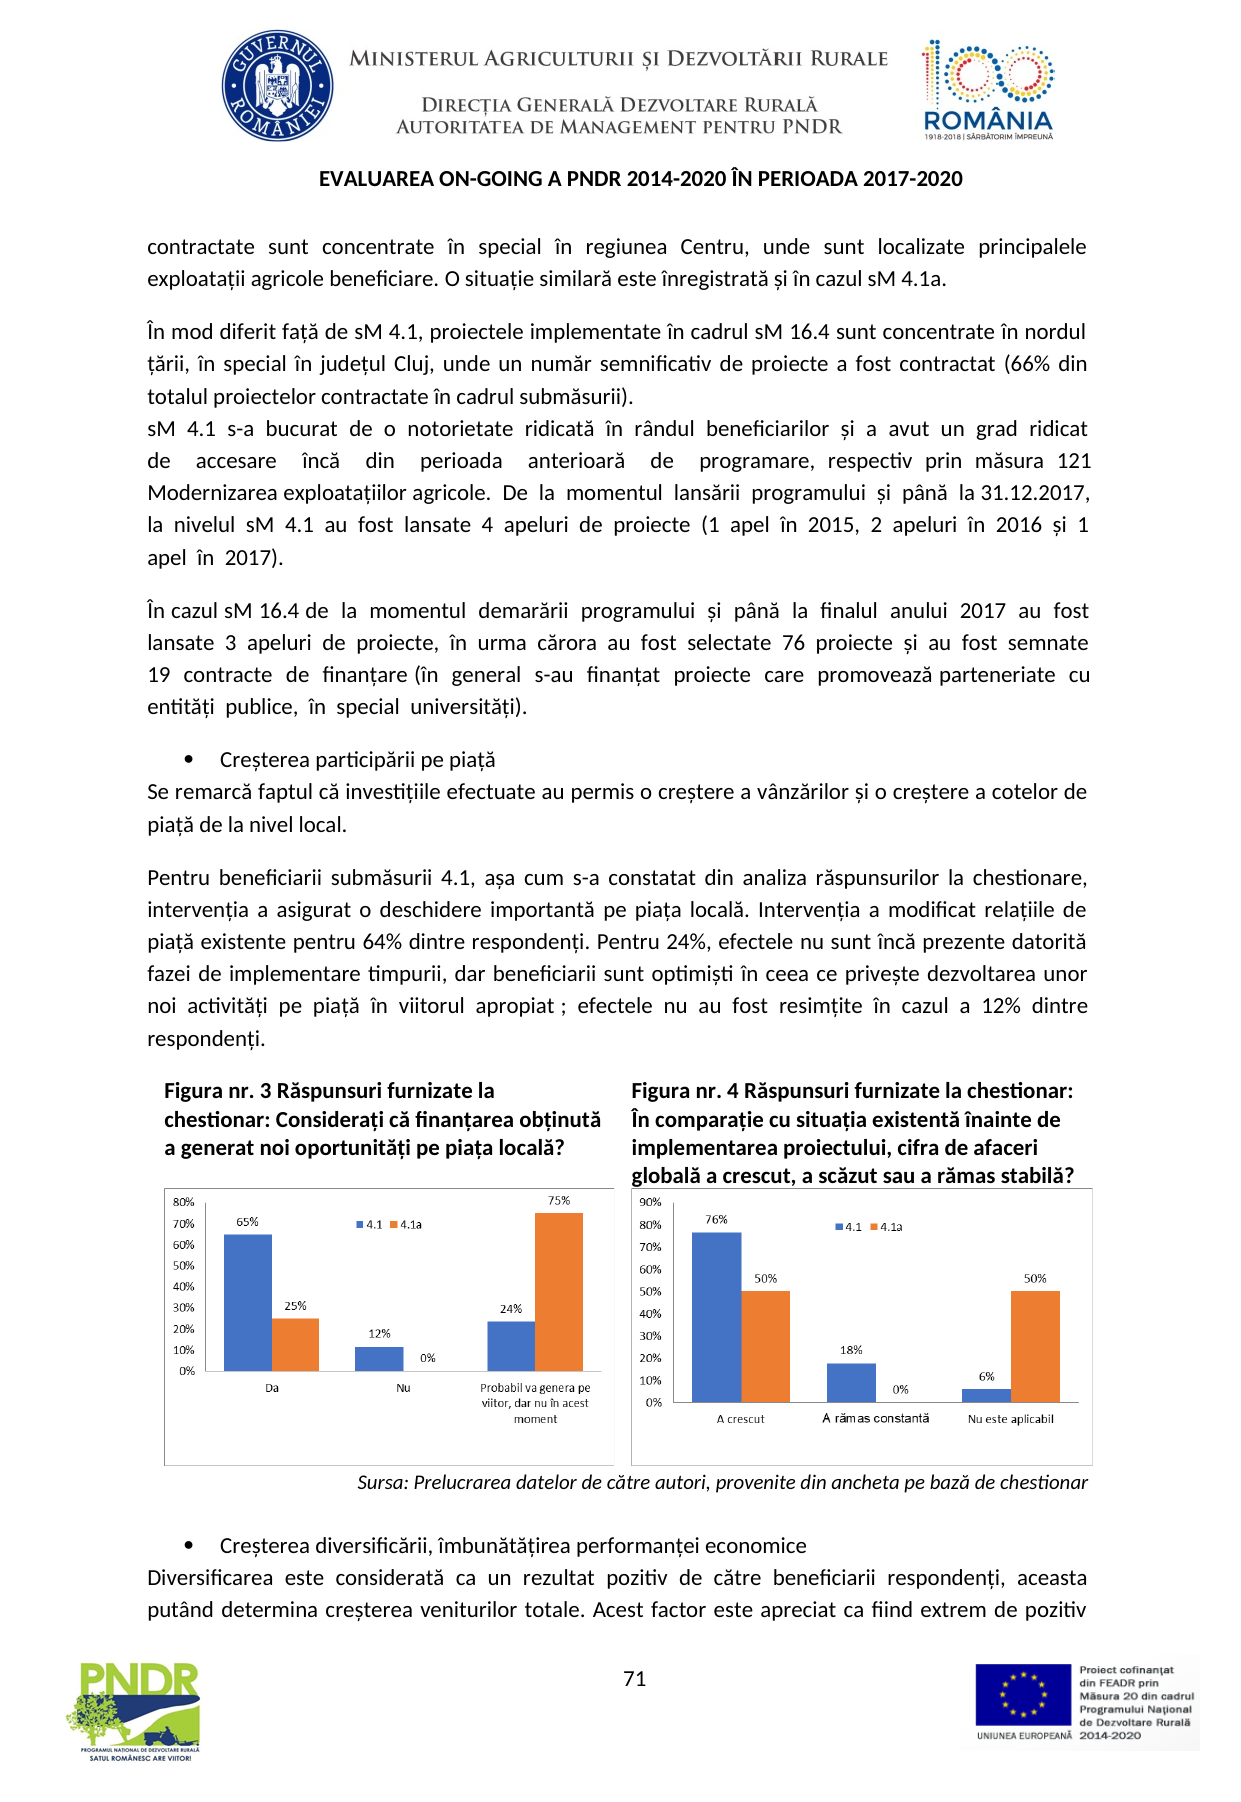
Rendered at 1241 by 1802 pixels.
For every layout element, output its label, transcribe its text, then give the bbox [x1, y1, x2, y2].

table_cell [614, 1189, 1093, 1469]
picture [220, 28, 1055, 142]
text sM 4.1 s-a bucurat de o notorietate ridicată în rândul beneficiarilor și a avut un grad ridicat de accesare încă din perioada anterioară de programare, respectiv prin măsura 121 Modernizarea exploatațiilor agricole. De la momentul lansării programului și până la 31.12.2017, la nivelul sM 4.1 au fost lansate 4 apeluri de proiecte (1 apel în 2015, 2 apeluri în 2016 și 1 apel în 2017). [147, 414, 1093, 571]
picture [164, 1188, 615, 1466]
list Creșterea diversificării, îmbunătățirea performanței economice [184, 1531, 1089, 1559]
text În cazul sM 16.4 de la momentul demarării programului și până la finalul anului 2017 au fost lansate 3 apeluri de proiecte, în urma cărora au fost selectate 76 proiecte și au fost semnate 19 contracte de finanțare (în general s-au finanțat proiecte care promovează parteneriate cu entități publice, în special universități). [147, 596, 1093, 720]
list Creșterea participării pe piață [184, 745, 1089, 773]
picture [631, 1188, 1093, 1466]
text Se remarcă faptul că investițiile efectuate au permis o creștere a vânzărilor și o creștere a cotelor de piață de la nivel local. [147, 777, 1089, 838]
picture [960, 1654, 1200, 1751]
text În mod diferit față de sM 4.1, proiectele implementate în cadrul sM 16.4 sunt concentrate în nordul țării, în special în județul Cluj, unde un număr semnificativ de proiecte a fost contractat (66% din totalul proiectelor contractate în cadrul submăsurii). [147, 317, 1089, 410]
table_header Răspunsuri furnizate la chestionar: În comparație cu situația existentă înainte de implementarea proiectului, cifra de afaceri globală a crescut, a scăzut sau a rămas stabilă? [614, 1077, 1093, 1189]
text Sursa: Prelucrarea datelor de către autori, provenite din ancheta pe bază de chestionar [147, 1469, 1089, 1495]
table_cell [147, 1189, 614, 1469]
text Pentru beneficiarii submăsurii 4.1, așa cum s-a constatat din analiza răspunsurilor la chestionare, intervenția a asigurat o deschidere importantă pe piața locală. Intervenția a modificat relațiile de piață existente pentru 64% dintre respondenți. Pentru 24%, efectele nu sunt încă prezente datorită fazei de implementare timpurii, dar beneficiarii sunt optimiști în ceea ce privește dezvoltarea unor noi activități pe piață în viitorul apropiat ; efectele nu au fost resimțite în cazul a 12% dintre respondenți. [147, 863, 1089, 1052]
table_header Răspunsuri furnizate la chestionar: Considerați că finanțarea obținută a generat noi oportunități pe piața locală? [147, 1077, 614, 1189]
picture [64, 1654, 208, 1763]
